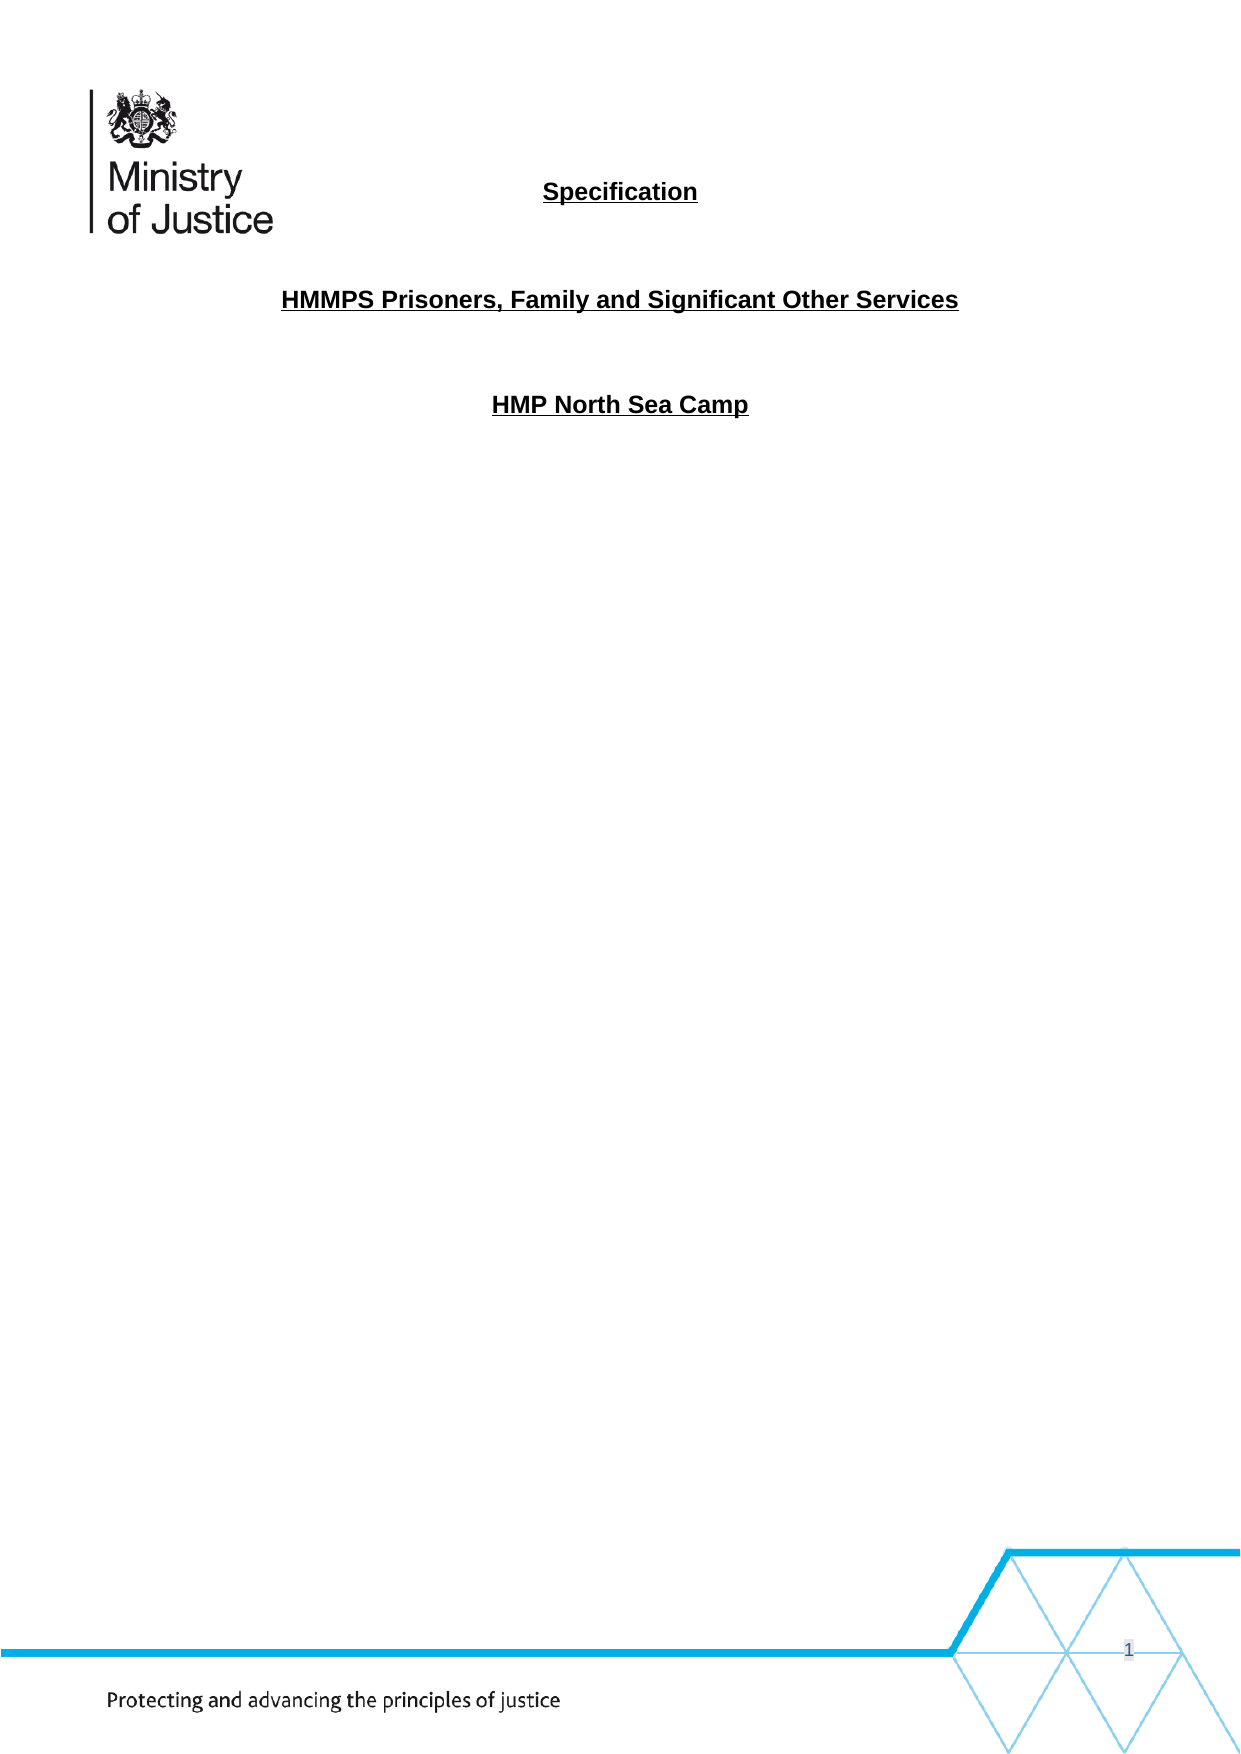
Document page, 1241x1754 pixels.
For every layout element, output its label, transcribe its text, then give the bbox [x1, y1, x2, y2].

picture [0, 0, 1241, 1648]
picture [0, 1557, 1241, 1754]
text HMMPS Prisoners, Family and Significant Other Services [106, 285, 1134, 313]
text HMP North Sea Camp [106, 390, 1134, 418]
text Specification [106, 177, 1134, 206]
